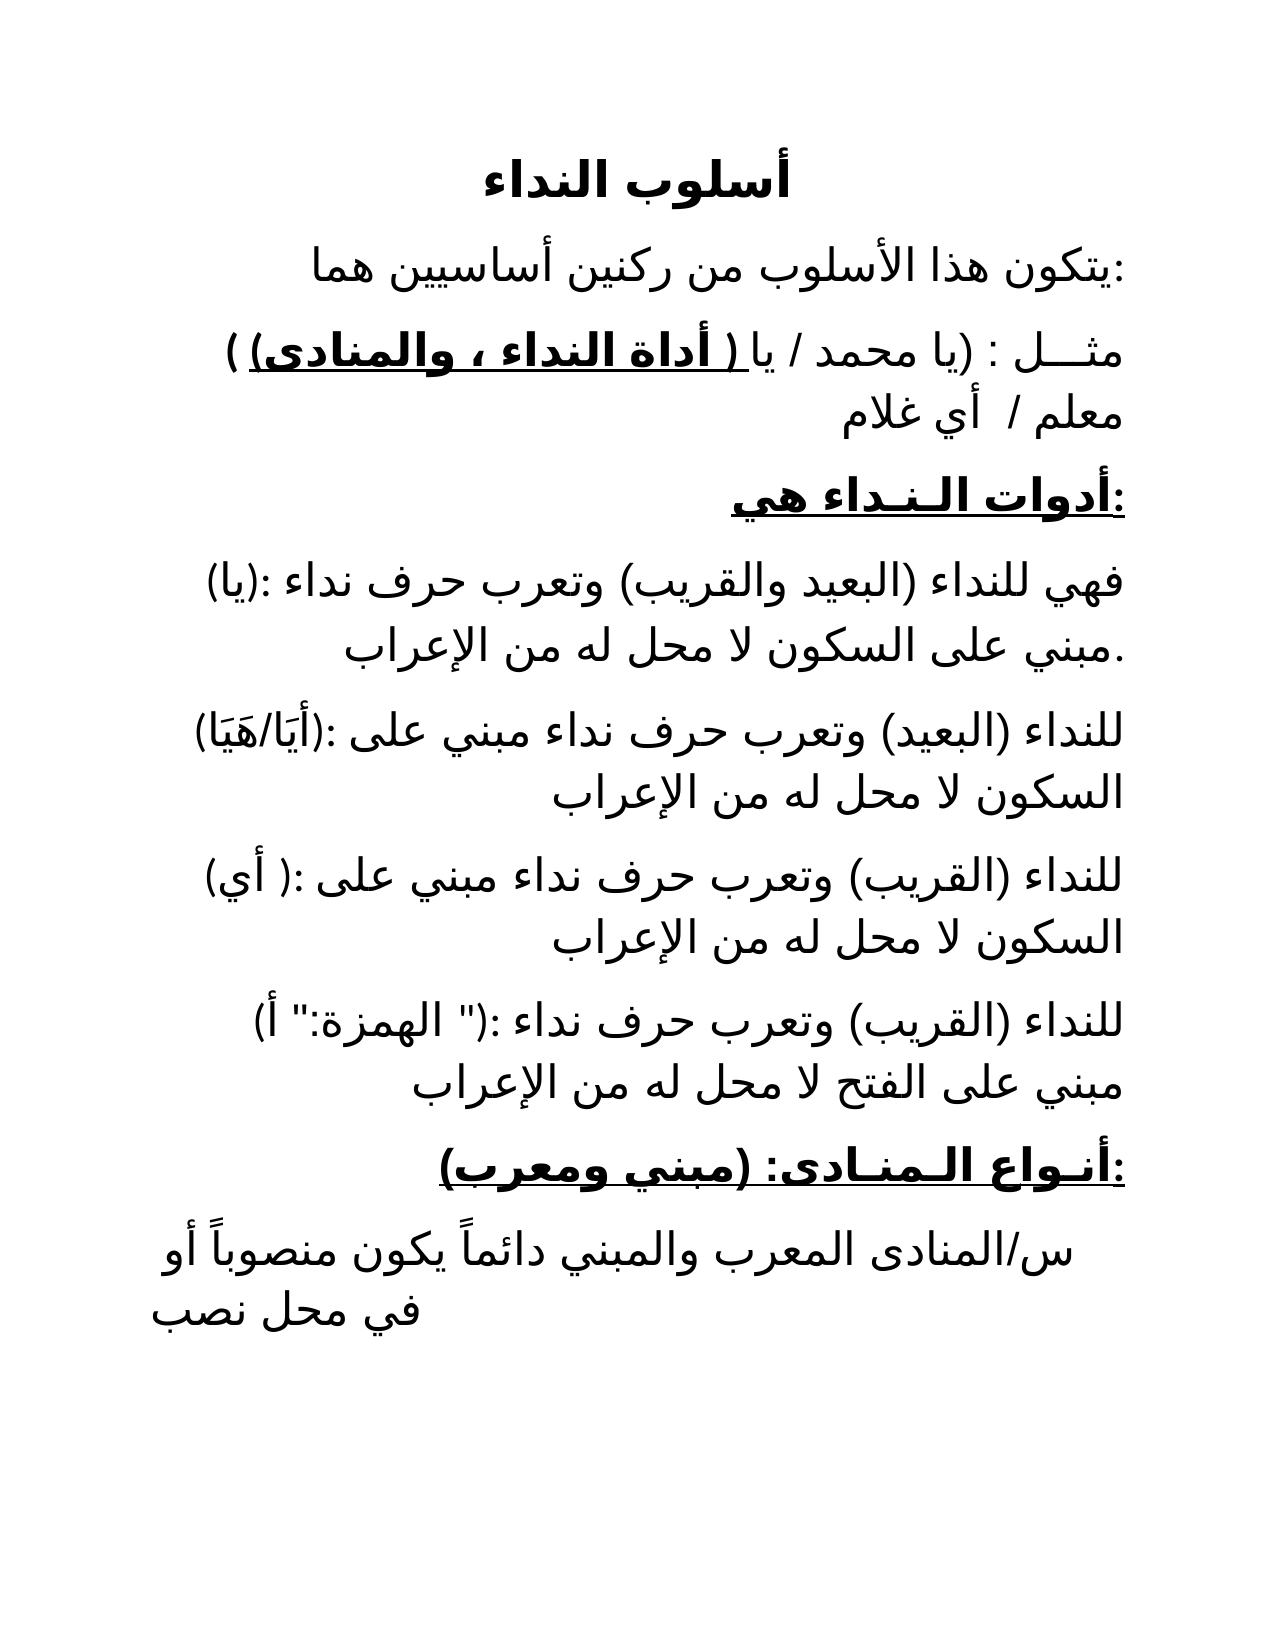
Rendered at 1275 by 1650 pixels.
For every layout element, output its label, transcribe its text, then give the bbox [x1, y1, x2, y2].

text يتكون هذا الأسلوب من ركنين أساسيين هما: [150, 237, 1125, 293]
text (الهمزة:" أ "): للنداء (القريب) وتعرب حرف نداء مبني على الفتح لا محل له من الإعراب [150, 992, 1125, 1108]
text (يا): فهي للنداء (البعيد والقريب) وتعرب حرف نداء مبني على السكون لا محل له من الإعراب. [150, 552, 1125, 672]
text أدوات الـنـداء هي: [150, 467, 1125, 523]
text أسلوب النداء [150, 150, 1125, 207]
text (أي ): للنداء (القريب) وتعرب حرف نداء مبني على السكون لا محل له من الإعراب [150, 847, 1125, 963]
text ( (أداة النداء ، والمنادى ) مثـــل : (يا محمد / يا معلم / أي غلام [150, 322, 1125, 438]
text أنـواع الـمنـادى: (مبني ومعرب): [150, 1137, 1125, 1193]
text س/المنادى المعرب والمبني دائماً يكون منصوباً أو في محل نصب [150, 1222, 1125, 1335]
text (أيَا/هَيَا): للنداء (البعيد) وتعرب حرف نداء مبني على السكون لا محل له من الإعراب [150, 702, 1125, 818]
